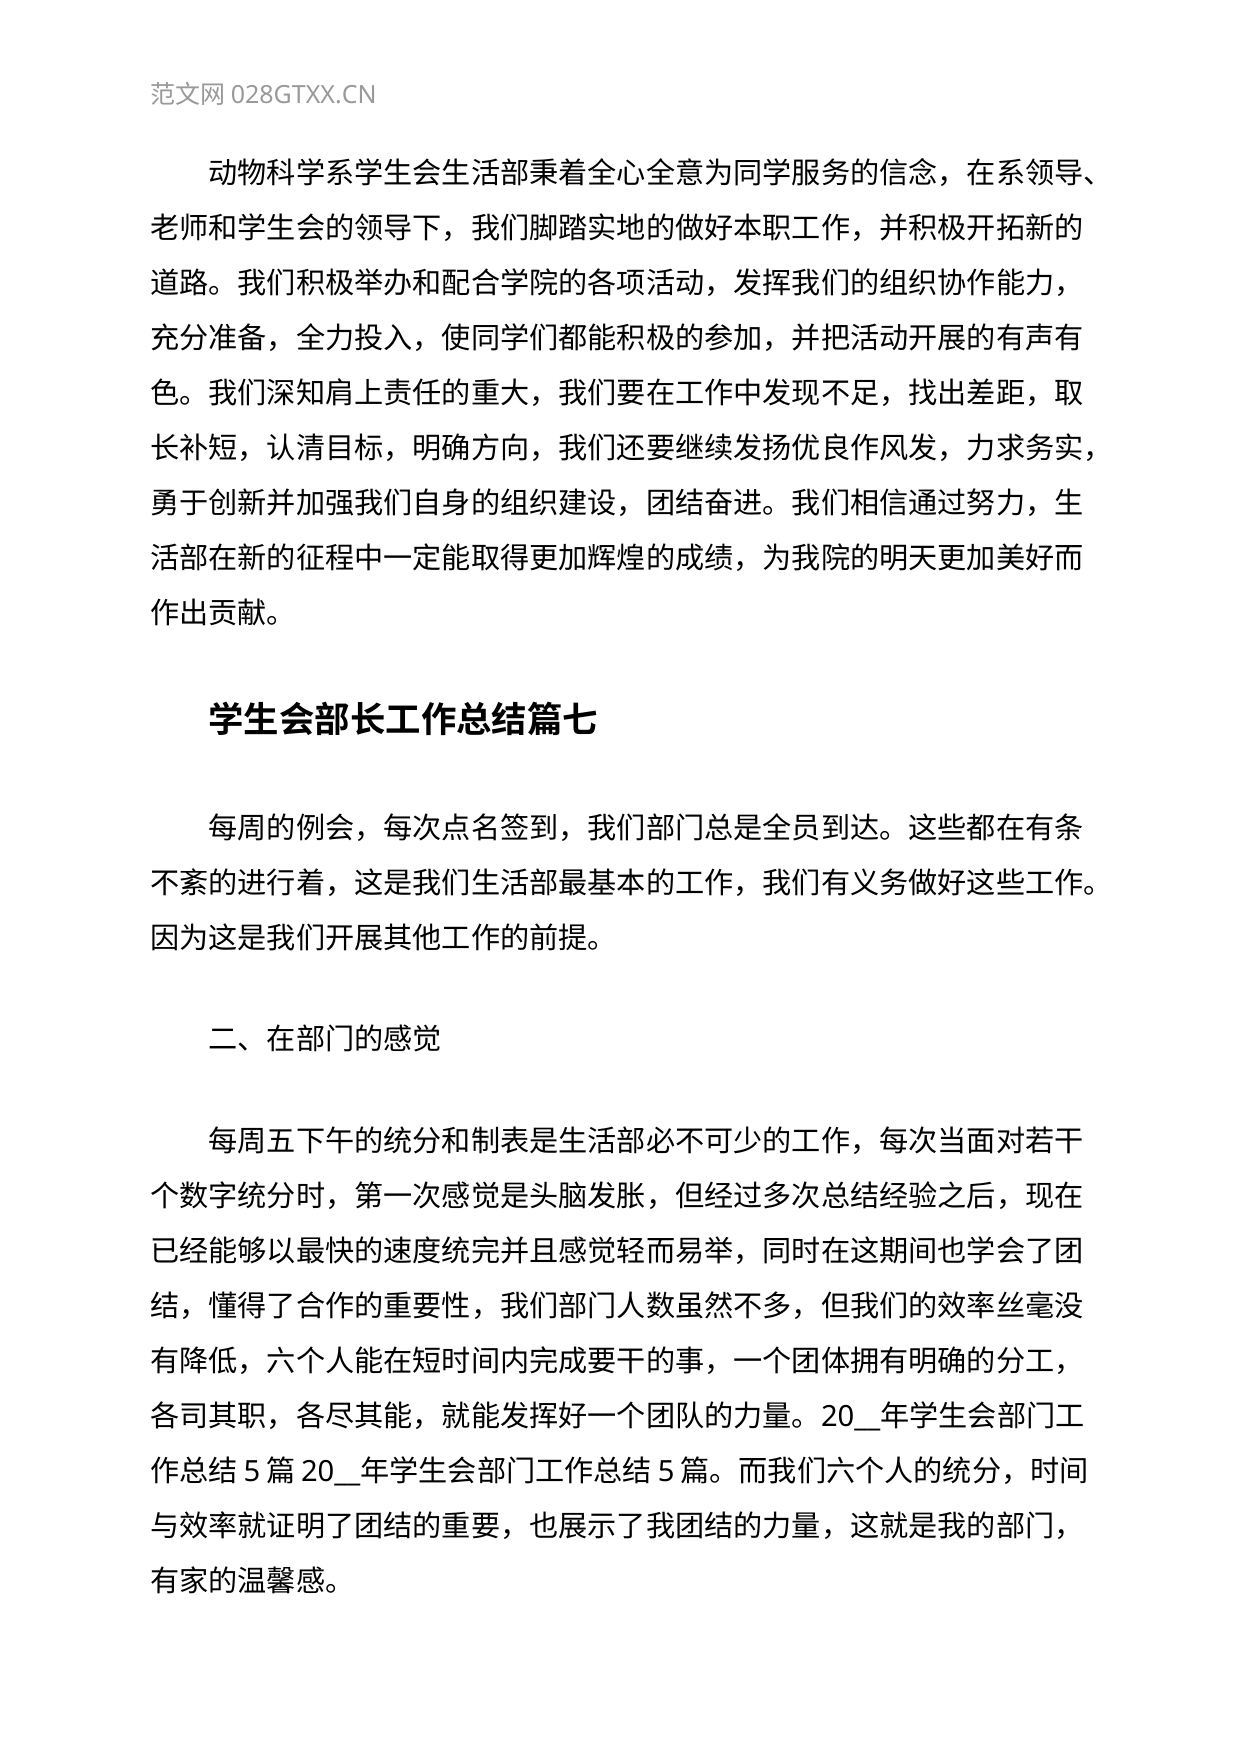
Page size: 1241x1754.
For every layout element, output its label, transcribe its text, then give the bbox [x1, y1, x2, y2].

text 学生会部长工作总结篇七 [150, 691, 1090, 742]
text 每周五下午的统分和制表是生活部必不可少的工作，每次当面对若干个数字统分时，第一次感觉是头脑发胀，但经过多次总结经验之后，现在已经能够以最快的速度统完并且感觉轻而易举，同时在这期间也学会了团结，懂得了合作的重要性，我们部门人数虽然不多，但我们的效率丝毫没有降低，六个人能在短时间内完成要干的事，一个团体拥有明确的分工，各司其职，各尽其能，就能发挥好一个团队的力量。20__年学生会部门工作总结5篇20__年学生会部门工作总结5篇。而我们六个人的统分，时间与效率就证明了团结的重要，也展示了我团结的力量，这就是我的部门，有家的温馨感。 [150, 1118, 1090, 1599]
text 每周的例会，每次点名签到，我们部门总是全员到达。这些都在有条不紊的进行着，这是我们生活部最基本的工作，我们有义务做好这些工作。因为这是我们开展其他工作的前提。 [150, 804, 1090, 956]
text 二、在部门的感觉 [150, 1016, 1090, 1058]
text 动物科学系学生会生活部秉着全心全意为同学服务的信念，在系领导、老师和学生会的领导下，我们脚踏实地的做好本职工作，并积极开拓新的道路。我们积极举办和配合学院的各项活动，发挥我们的组织协作能力，充分准备，全力投入，使同学们都能积极的参加，并把活动开展的有声有色。我们深知肩上责任的重大，我们要在工作中发现不足，找出差距，取长补短，认清目标，明确方向，我们还要继续发扬优良作风发，力求务实，勇于创新并加强我们自身的组织建设，团结奋进。我们相信通过努力，生活部在新的征程中一定能取得更加辉煌的成绩，为我院的明天更加美好而作出贡献。 [150, 150, 1090, 631]
